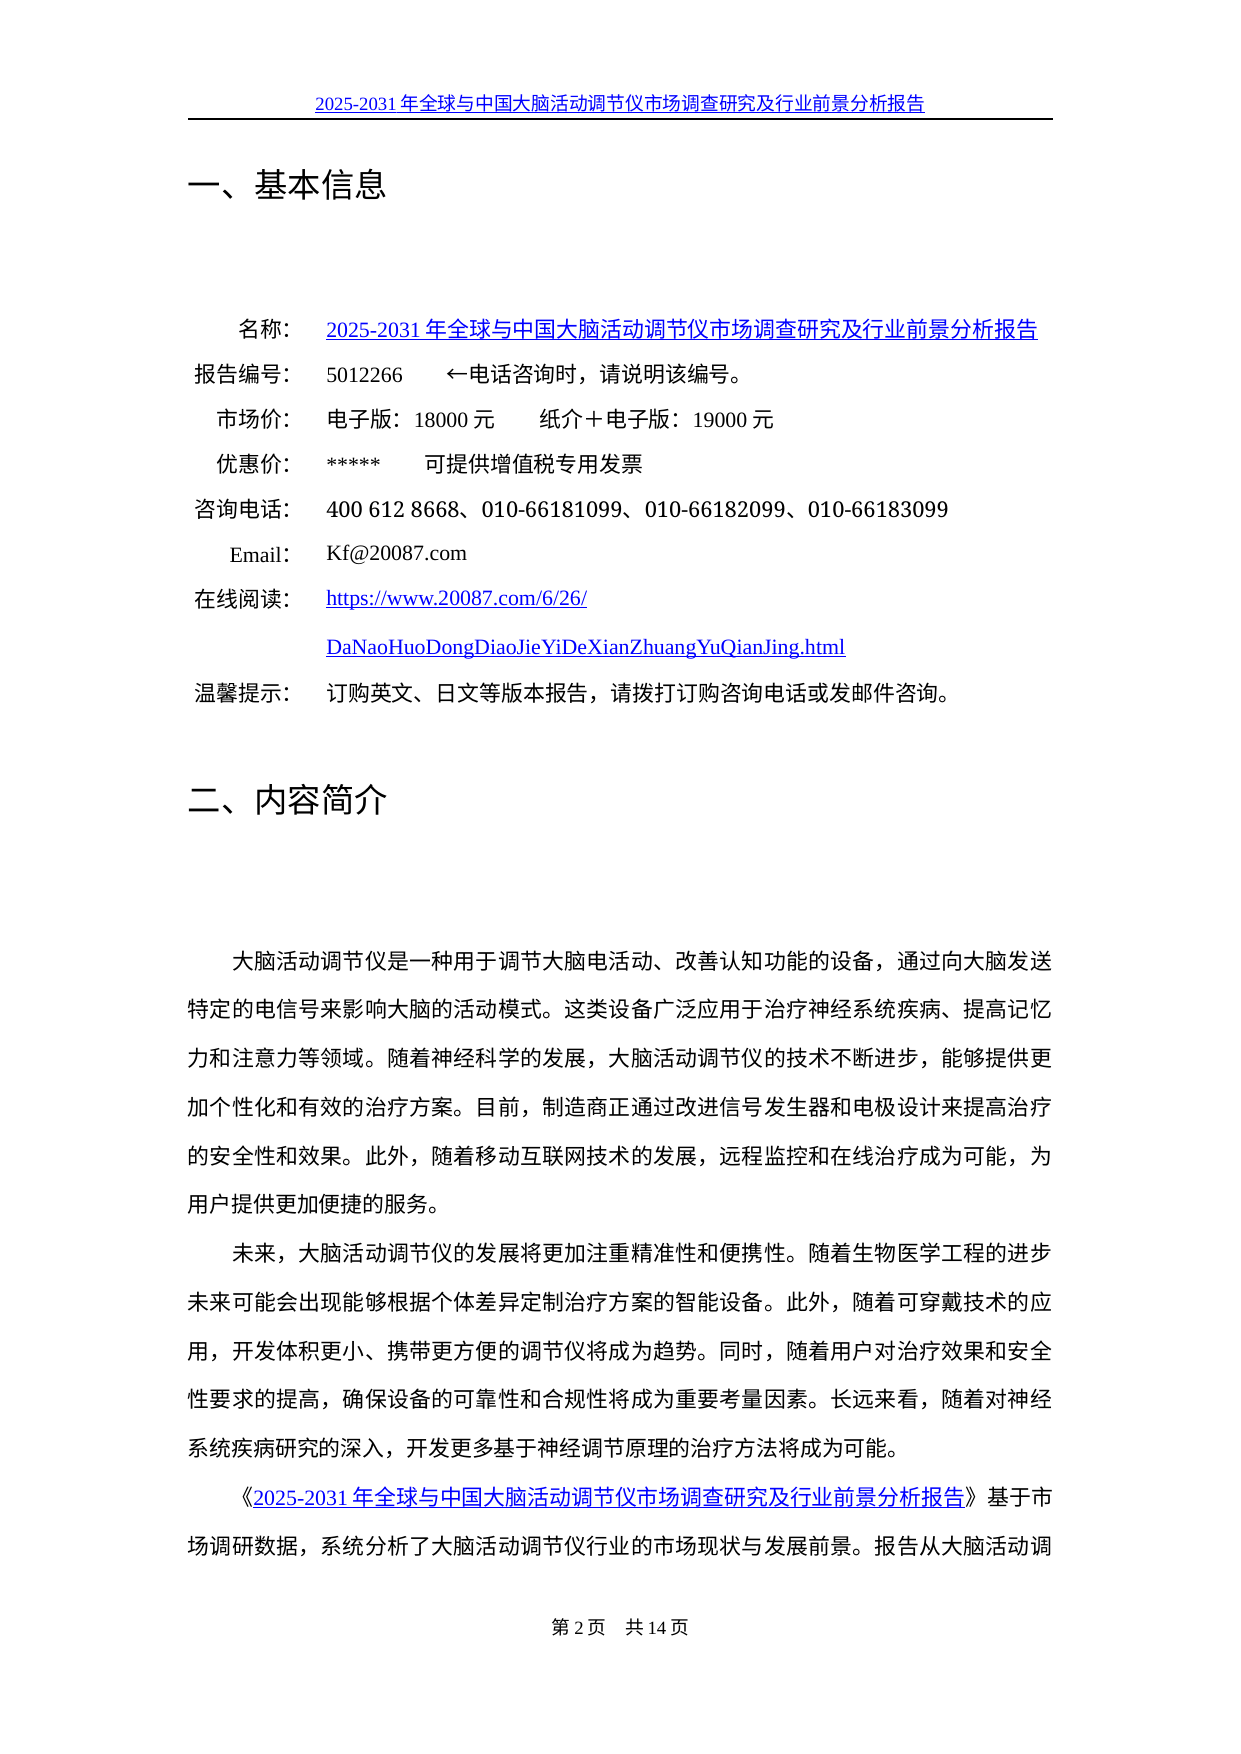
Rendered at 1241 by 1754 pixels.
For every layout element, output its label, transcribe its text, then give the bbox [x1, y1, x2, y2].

table_cell 5012266 ←电话咨询时，请说明该编号。 [315, 357, 1073, 402]
table_cell 在线阅读： [167, 582, 315, 675]
title 二、内容简介 [187, 766, 1053, 831]
table_cell 市场价： [167, 402, 315, 447]
table_cell 订购英文、日文等版本报告，请拨打订购咨询电话或发邮件咨询。 [315, 675, 1073, 720]
table_cell 报告编号： [167, 357, 315, 402]
table_cell 电子版：18000 元 纸介＋电子版：19000 元 [315, 402, 1073, 447]
table_cell Kf@20087.com [315, 537, 1073, 582]
table_cell 400 612 8668、010-66181099、010-66182099、010-66183099 [315, 492, 1073, 537]
title 一、基本信息 [187, 150, 1053, 215]
table_cell Email： [167, 537, 315, 582]
table_cell 温馨提示： [167, 675, 315, 720]
table_header 名称： [167, 312, 315, 357]
table_cell ***** 可提供增值税专用发票 [315, 447, 1073, 492]
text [187, 943, 1053, 1561]
table_header 2025-2031年全球与中国大脑活动调节仪市场调查研究及行业前景分析报告 [315, 312, 1073, 357]
table_cell [315, 582, 1073, 675]
table_cell 咨询电话： [167, 492, 315, 537]
table_cell 优惠价： [167, 447, 315, 492]
